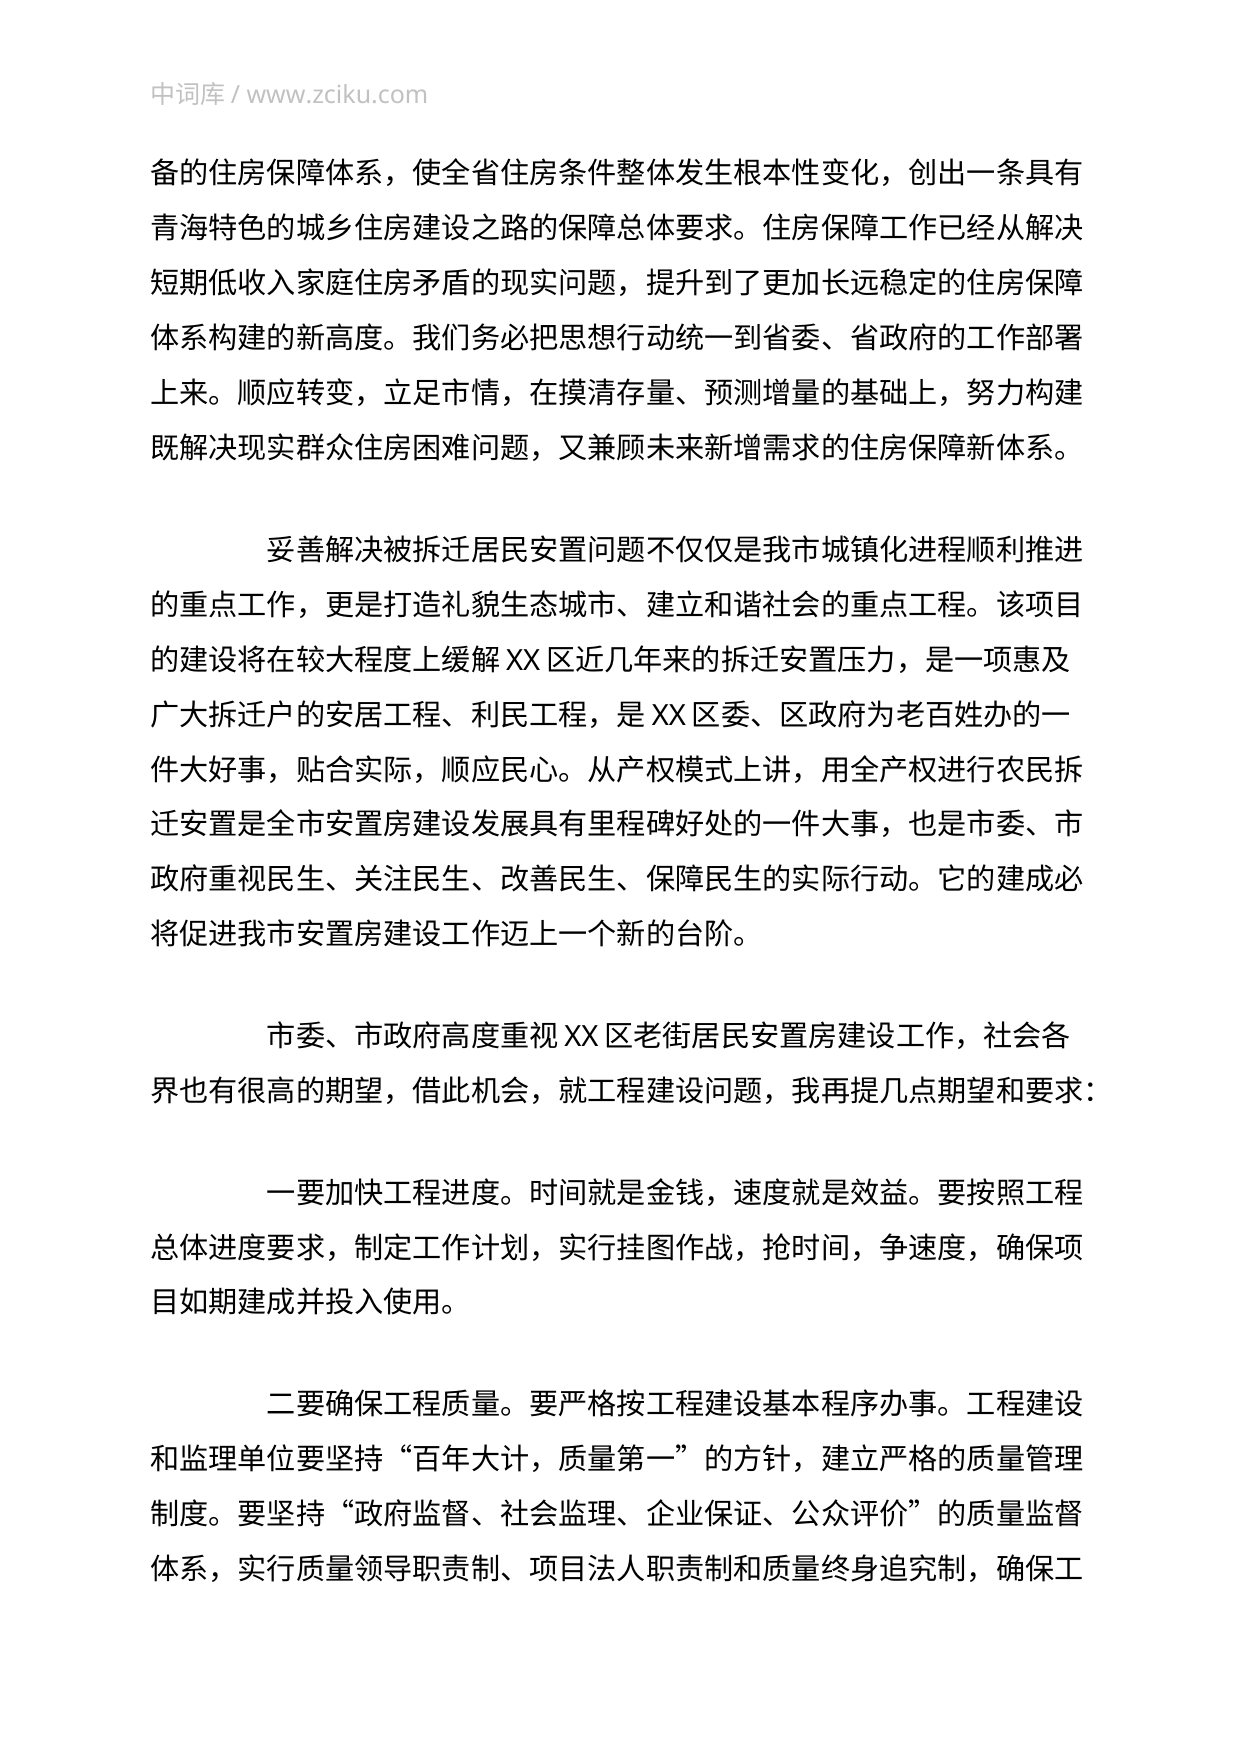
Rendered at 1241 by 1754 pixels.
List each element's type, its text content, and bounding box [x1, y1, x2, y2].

text 市委、市政府高度重视XX区老街居民安置房建设工作，社会各界也有很高的期望，借此机会，就工程建设问题，我再提几点期望和要求： [150, 1012, 1090, 1110]
text 妥善解决被拆迁居民安置问题不仅仅是我市城镇化进程顺利推进的重点工作，更是打造礼貌生态城市、建立和谐社会的重点工程。该项目的建设将在较大程度上缓解XX区近几年来的拆迁安置压力，是一项惠及广大拆迁户的安居工程、利民工程，是XX区委、区政府为老百姓办的一件大好事，贴合实际，顺应民心。从产权模式上讲，用全产权进行农民拆迁安置是全市安置房建设发展具有里程碑好处的一件大事，也是市委、市政府重视民生、关注民生、改善民生、保障民生的实际行动。它的建成必将促进我市安置房建设工作迈上一个新的台阶。 [150, 526, 1090, 953]
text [150, 150, 1090, 467]
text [150, 1381, 1090, 1588]
text 一要加快工程进度。时间就是金钱，速度就是效益。要按照工程总体进度要求，制定工作计划，实行挂图作战，抢时间，争速度，确保项目如期建成并投入使用。 [150, 1169, 1090, 1321]
